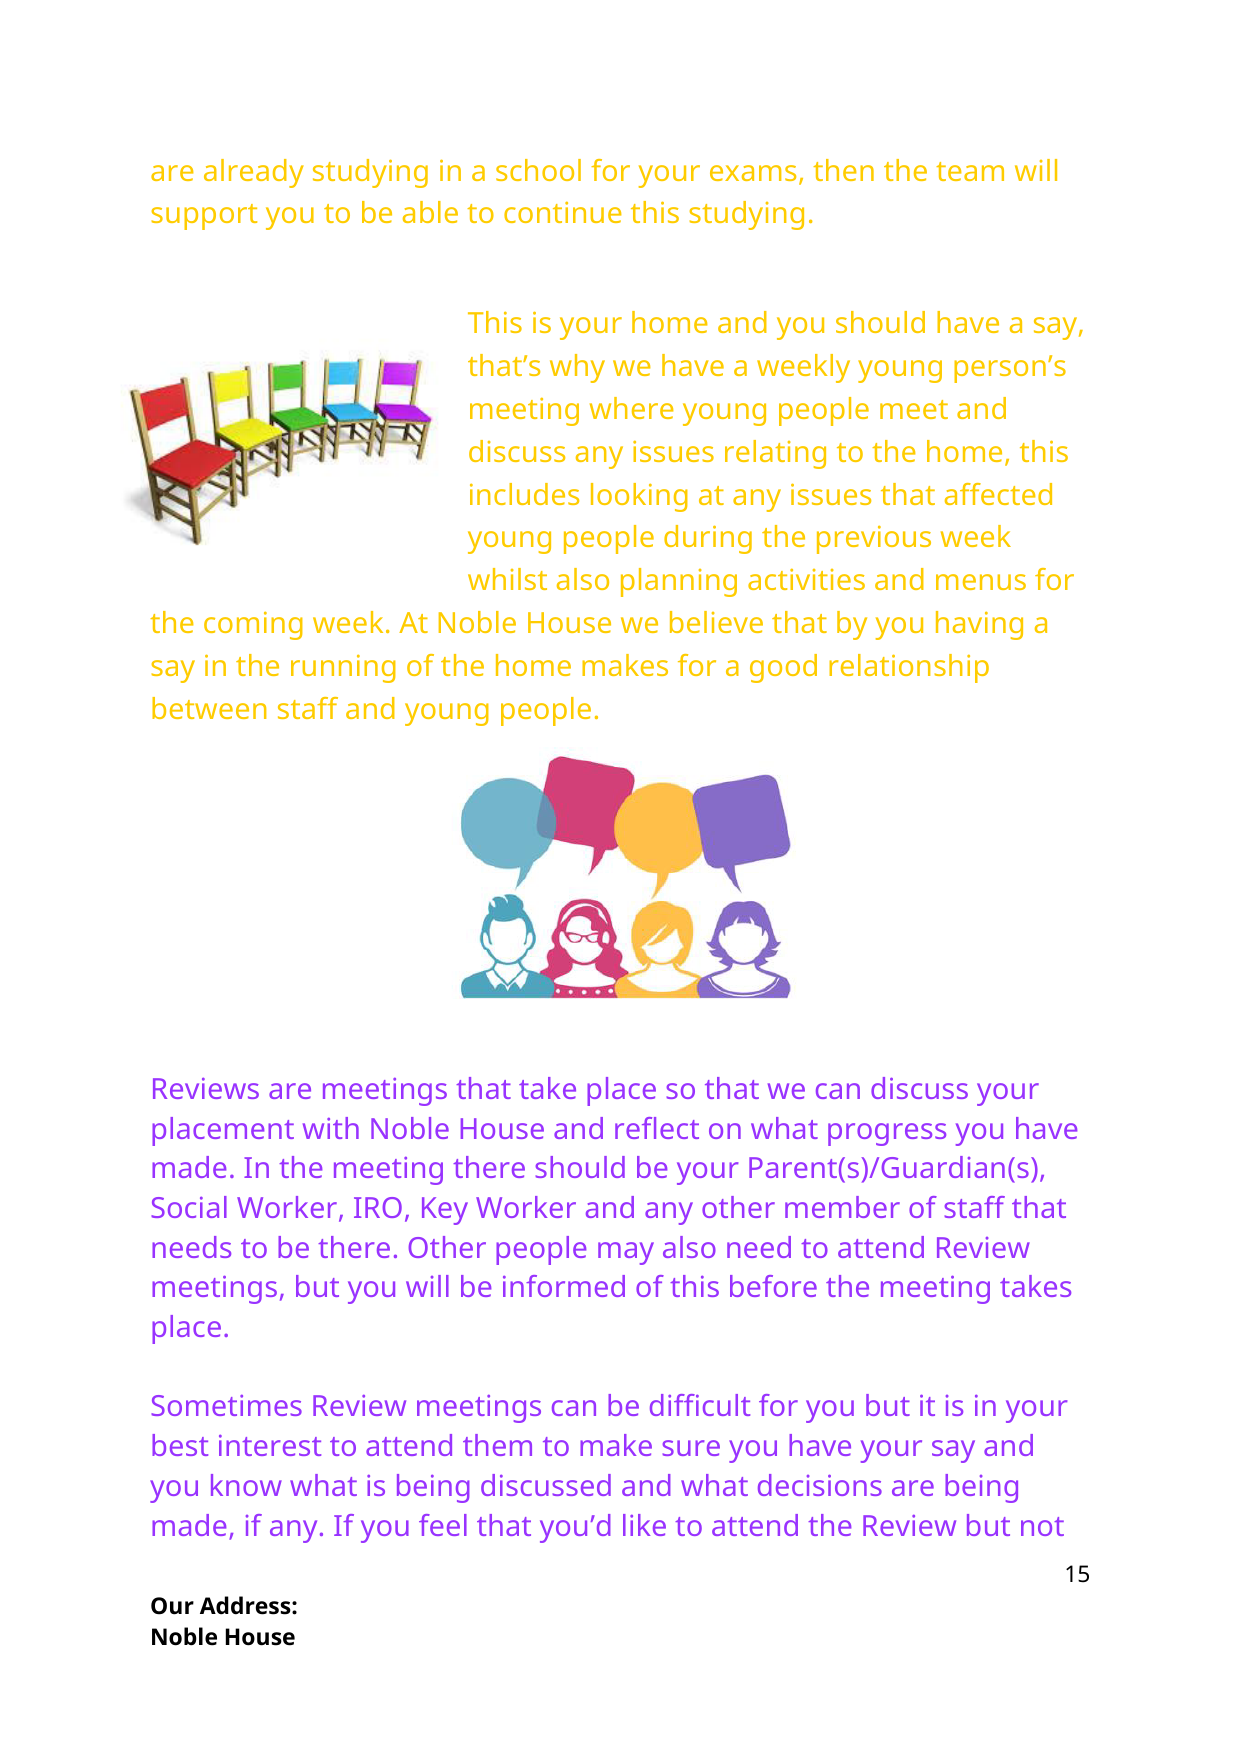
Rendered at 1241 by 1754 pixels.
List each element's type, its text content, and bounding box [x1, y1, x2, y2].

text Reviews are meetings that take place so that we can discuss your placement with Noble House and reflect on what progress you have made. In the meeting there should be your Parent(s)/Guardian(s), Social Worker, IRO, Key Worker and any other member of staff that needs to be there. Other people may also need to attend Review meetings, but you will be informed of this before the meeting takes place. [150, 1068, 1090, 1346]
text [150, 1386, 1090, 1544]
text This is your home and you should have a say, that’s why we have a weekly young person’s meeting where young people meet and discuss any issues relating to the home, this includes looking at any issues that affected young people during the previous week whilst also planning activities and menus for the coming week. At Noble House we believe that by you having a say in the running of the home makes for a good relationship between staff and young people. [150, 303, 1090, 728]
